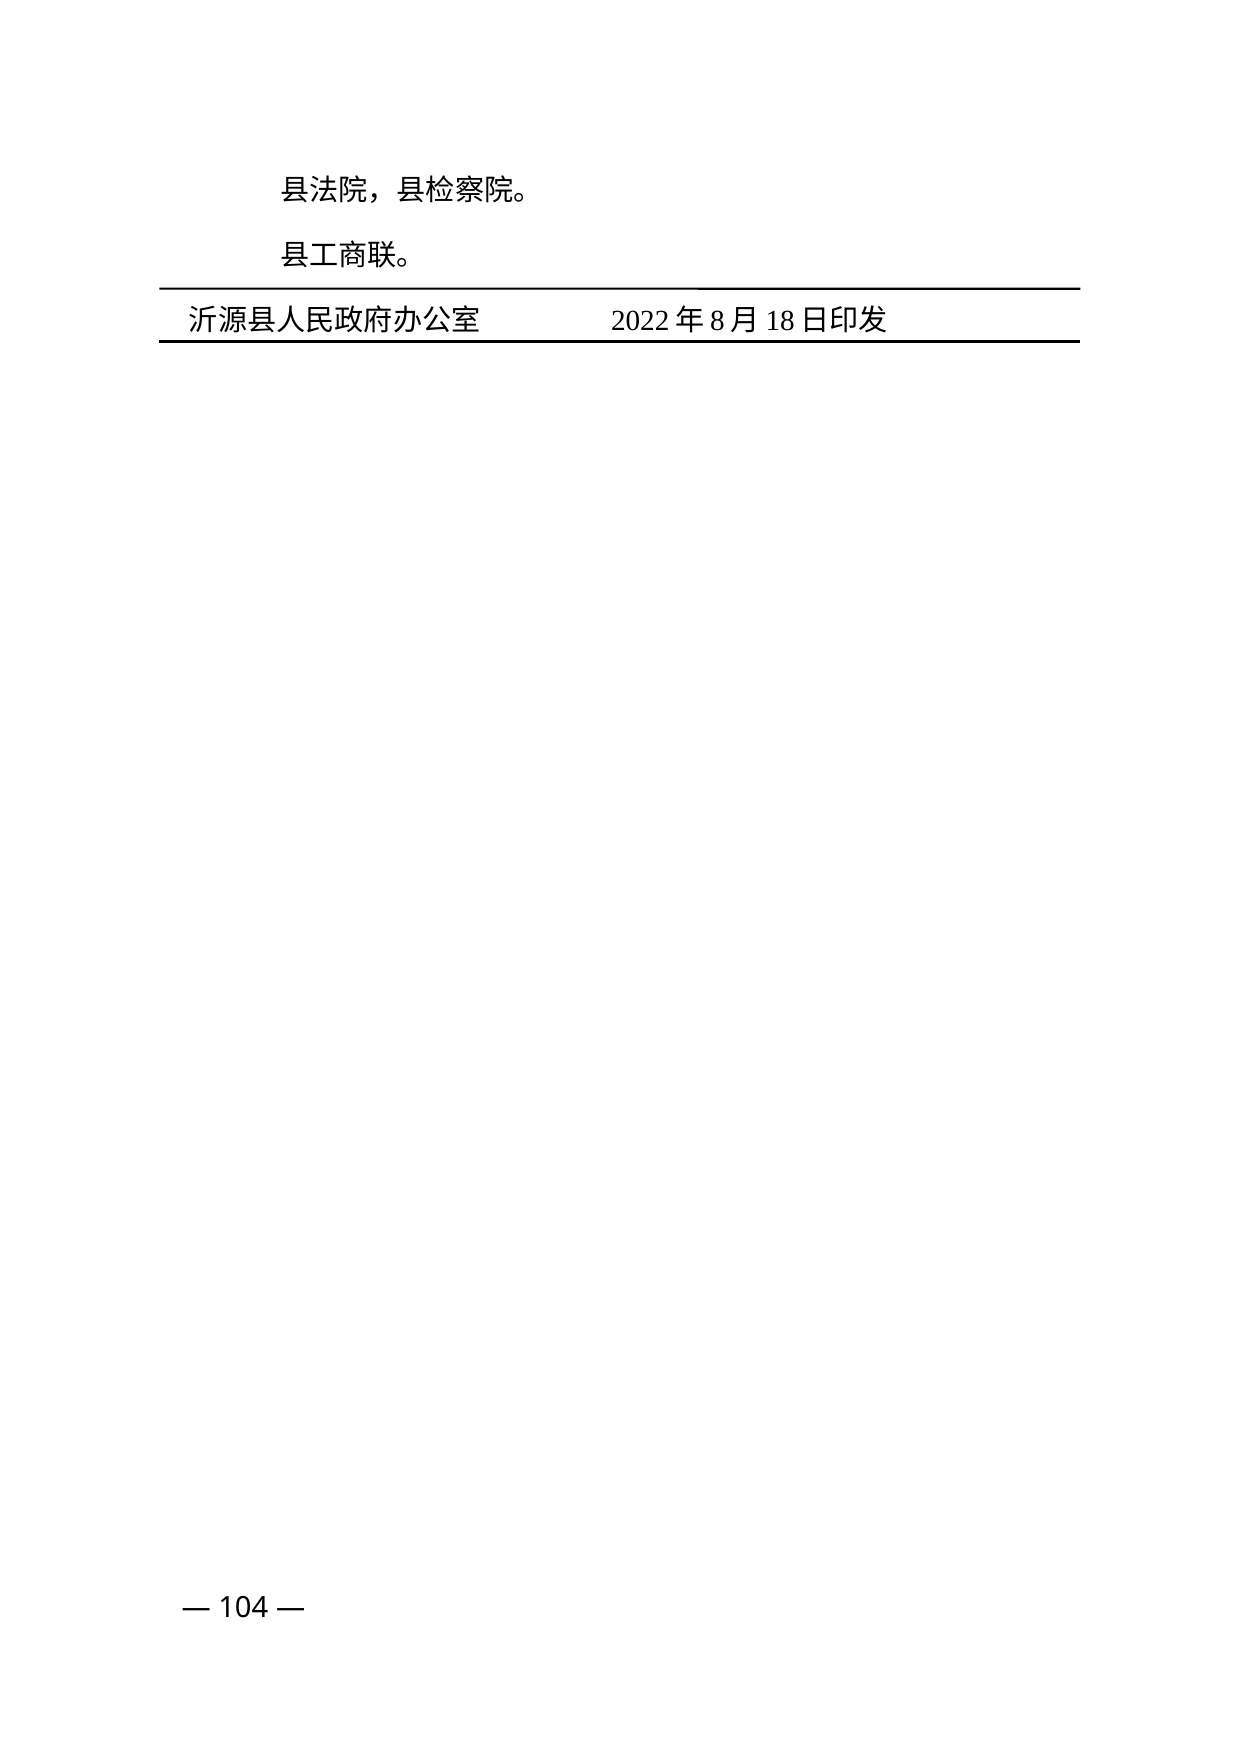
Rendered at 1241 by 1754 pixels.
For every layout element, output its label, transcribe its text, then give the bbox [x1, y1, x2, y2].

text 县工商联。 [280, 220, 1081, 285]
text 沂源县人民政府办公室 2022年8月18日印发 [159, 290, 1081, 350]
text 县法院，县检察院。 [280, 155, 1081, 220]
